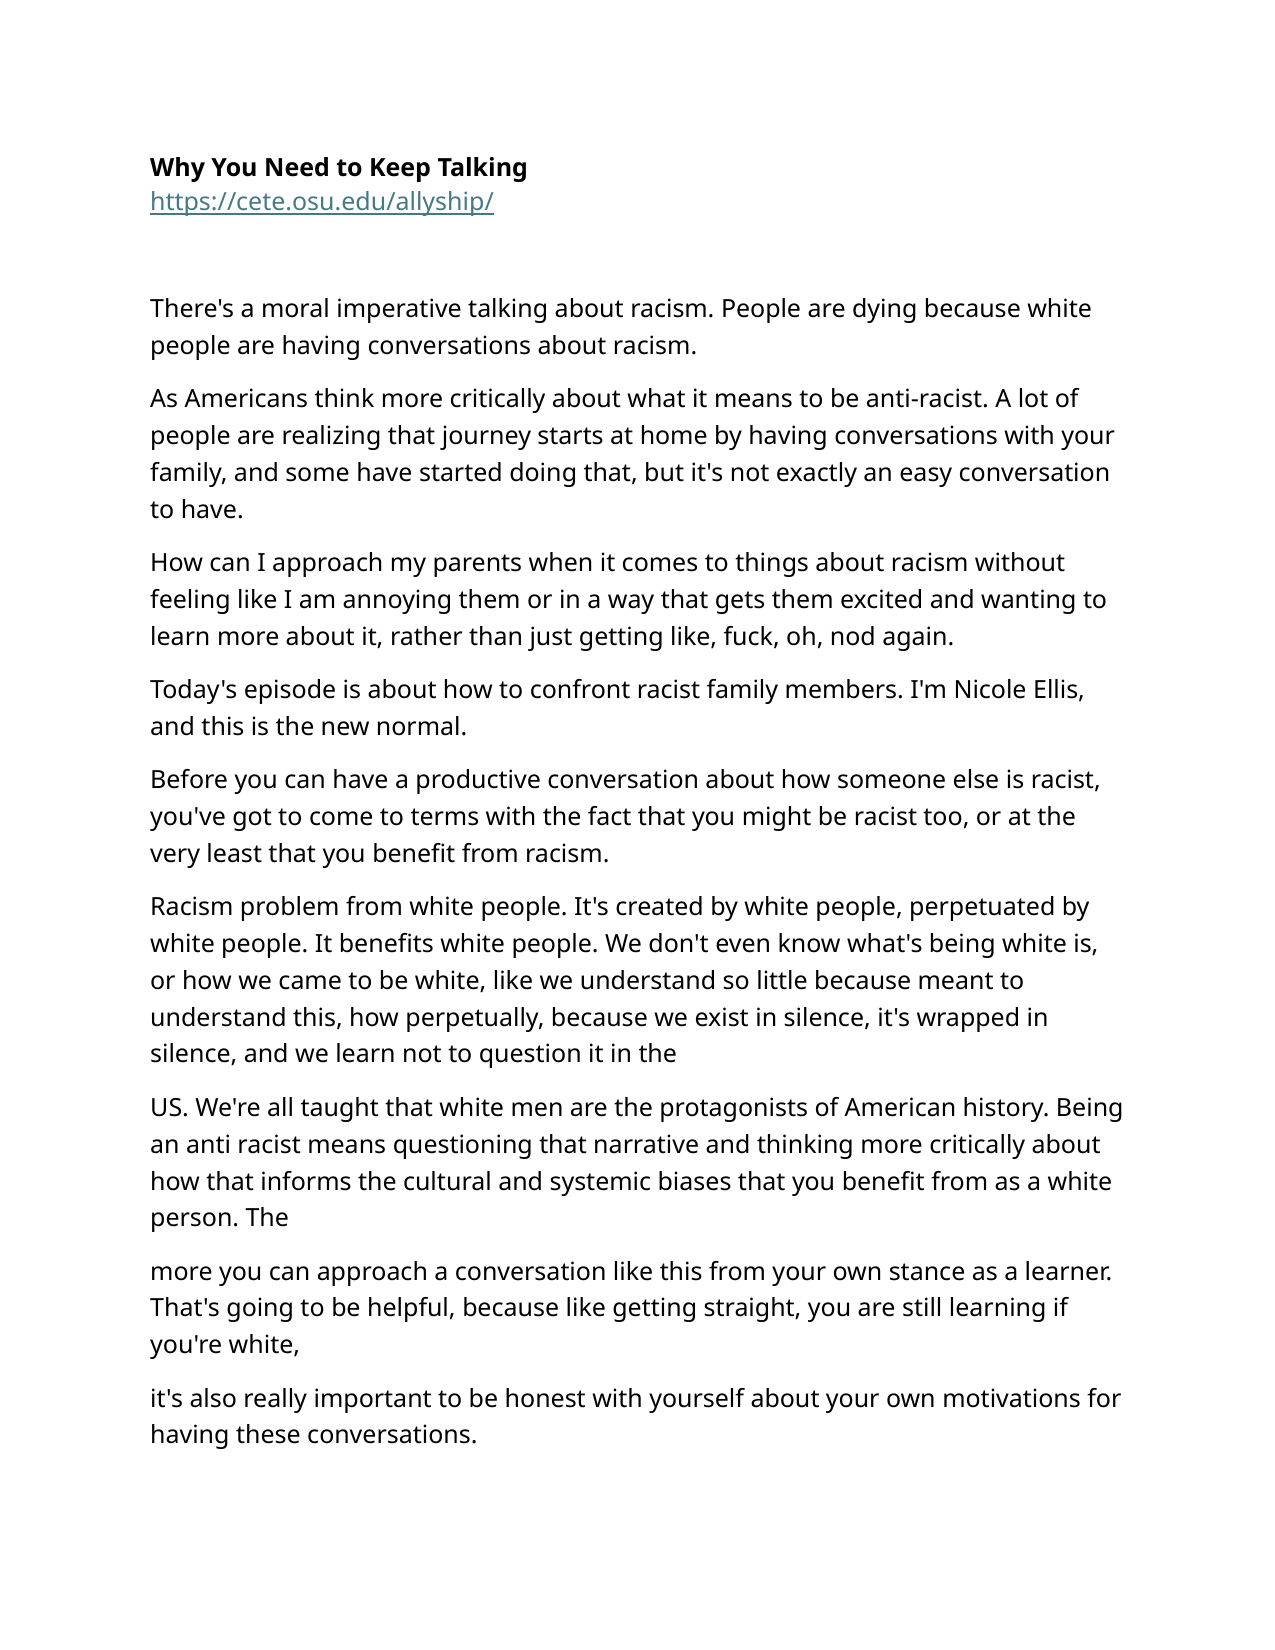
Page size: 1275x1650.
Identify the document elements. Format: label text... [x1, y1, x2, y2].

text Before you can have a productive conversation about how someone else is racist, you've got to come to terms with the fact that you might be racist too, or at the very least that you benefit from racism. [150, 762, 1125, 870]
text https://cete.osu.edu/allyship/ [150, 184, 1125, 218]
text US. We're all taught that white men are the protagonists of American history. Being an anti racist means questioning that narrative and thinking more critically about how that informs the cultural and systemic biases that you benefit from as a white person. The [150, 1089, 1125, 1234]
text As Americans think more critically about what it means to be anti-racist. A lot of people are realizing that journey starts at home by having conversations with your family, and some have started doing that, but it's not exactly an easy conversation to have. [150, 381, 1125, 526]
text Racism problem from white people. It's created by white people, perpetuated by white people. It benefits white people. We don't even know what's being white is, or how we came to be white, like we understand so little because meant to understand this, how perpetually, because we exist in silence, it's wrapped in silence, and we learn not to question it in the [150, 889, 1125, 1070]
text it's also really important to be honest with yourself about your own motivations for having these conversations. [150, 1380, 1125, 1451]
text There's a moral imperative talking about racism. People are dying because white people are having conversations about racism. [150, 291, 1125, 362]
text How can I approach my parents when it comes to things about racism without feeling like I am annoying them or in a way that gets them excited and wanting to learn more about it, rather than just getting like, fuck, oh, nod again. [150, 545, 1125, 652]
text more you can approach a conversation like this from your own stance as a learner. That's going to be helpful, because like getting straight, you are still learning if you're white, [150, 1253, 1125, 1361]
text Why You Need to Keep Talking [150, 150, 1125, 184]
text Today's episode is about how to confront racist family members. I'm Nicole Ellis, and this is the new normal. [150, 672, 1125, 743]
